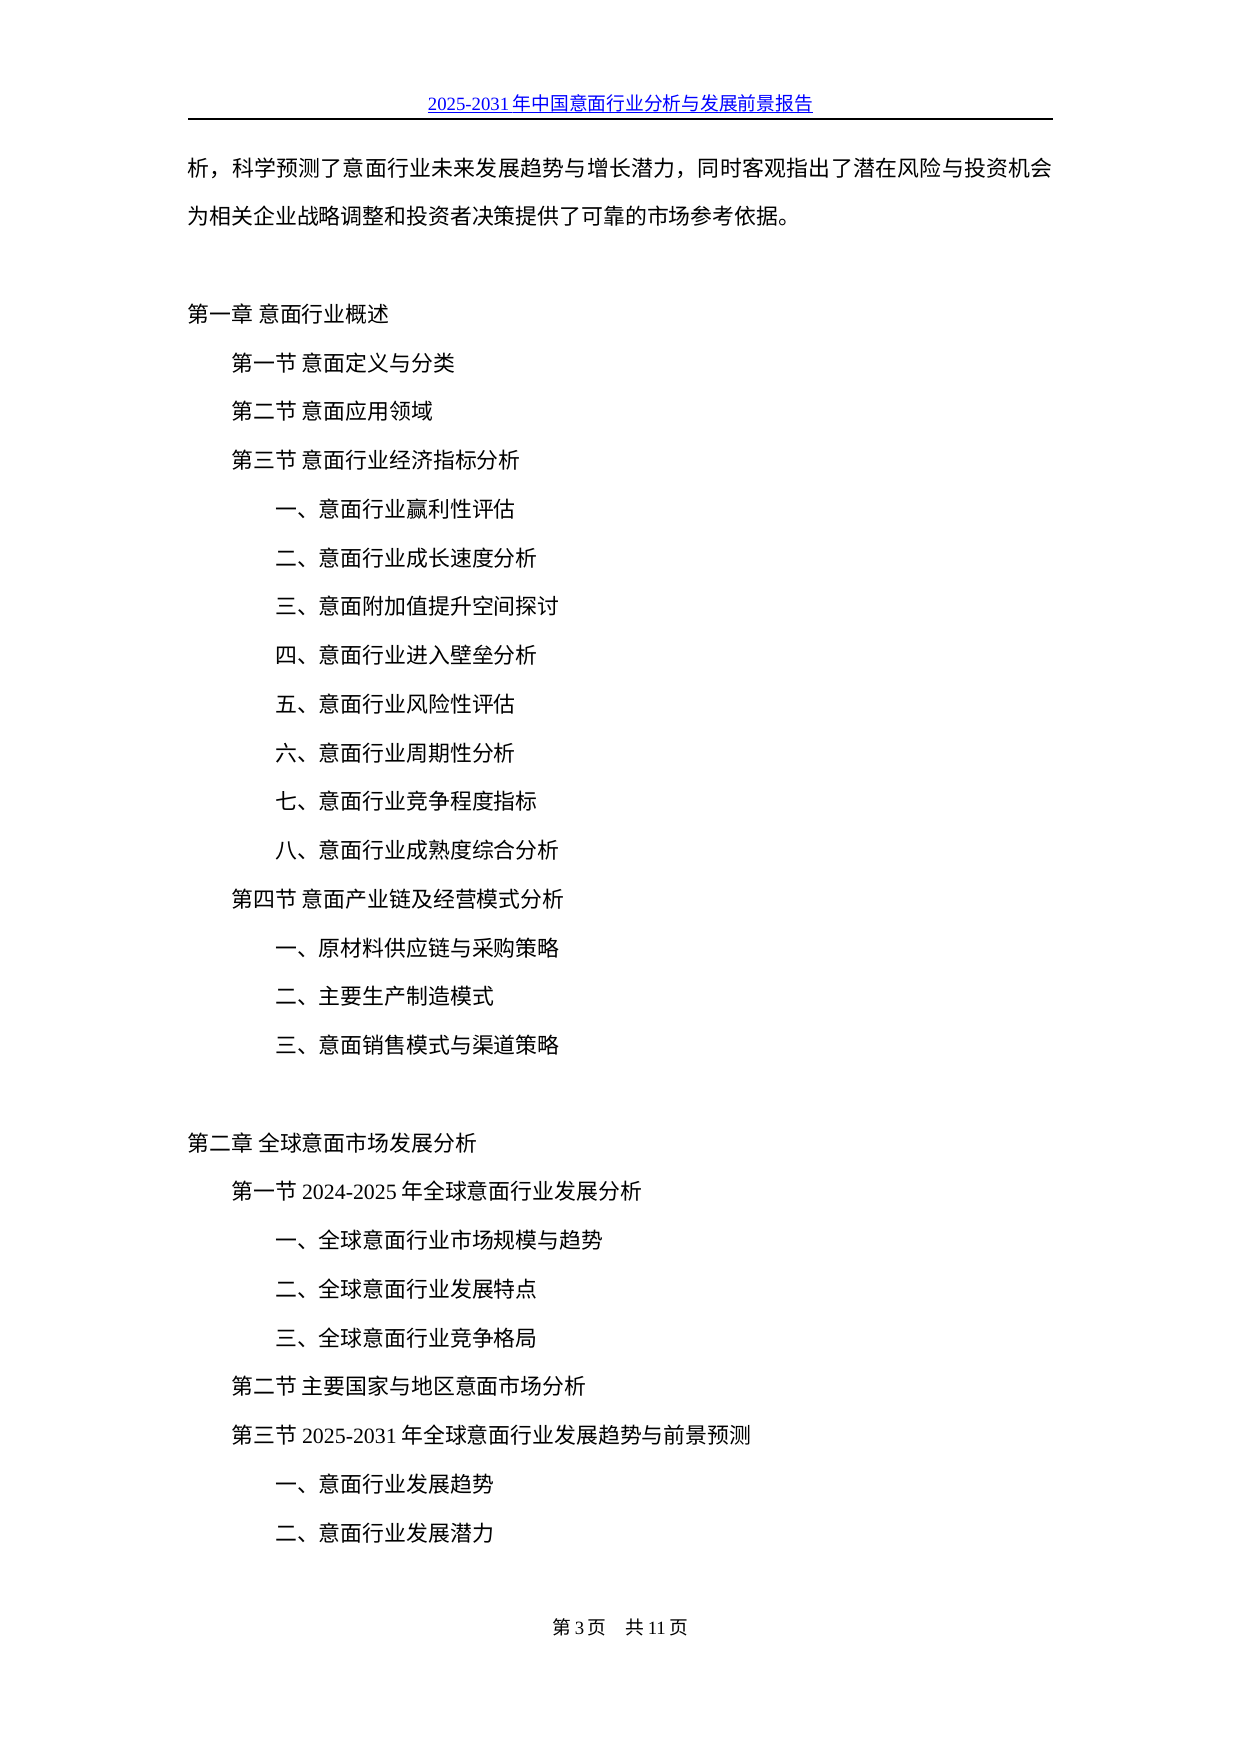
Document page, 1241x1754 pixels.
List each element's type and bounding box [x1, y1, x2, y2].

text [187, 150, 1053, 1548]
